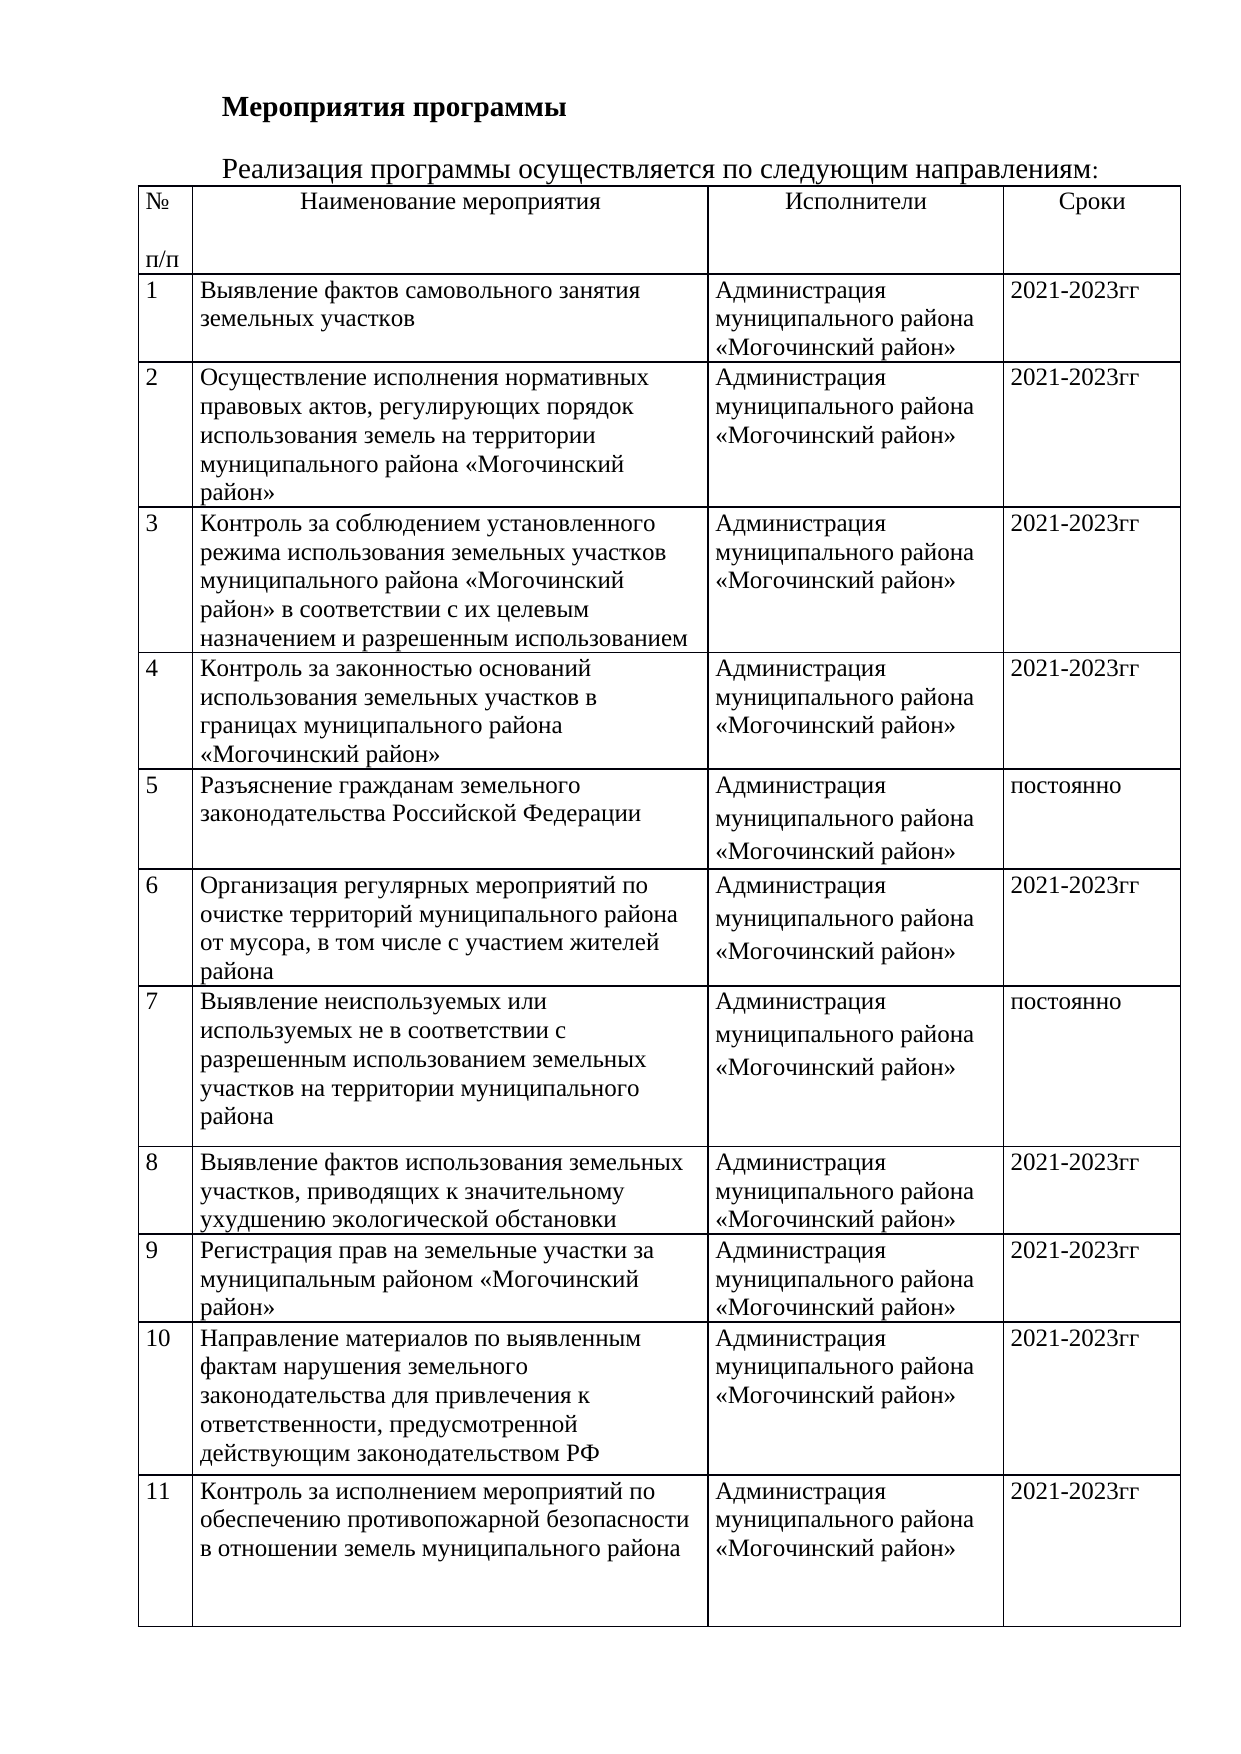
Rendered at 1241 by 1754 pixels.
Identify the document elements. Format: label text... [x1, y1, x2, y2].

table_cell 2021-2023гг [1004, 275, 1180, 361]
table_cell 3 [139, 508, 192, 652]
table_cell Администрация муниципального района «Могочинский район» [709, 1323, 1003, 1474]
table_header № п/п [139, 187, 192, 273]
table_cell Направление материалов по выявленным фактам нарушения земельного законодательства для привлечения к ответственности, предусмотренной действующим законодательством РФ [193, 1323, 707, 1474]
table_header Наименование мероприятия [193, 187, 707, 273]
table_cell 2021-2023гг [1004, 1323, 1180, 1474]
table_cell Контроль за законностью оснований использования земельных участков в границах муниципального района «Могочинский район» [193, 653, 707, 768]
table_cell 2021-2023гг [1004, 1476, 1180, 1626]
table_cell 8 [139, 1147, 192, 1233]
table_cell 2021-2023гг [1004, 508, 1180, 652]
table_cell Администрация муниципального района «Могочинский район» [709, 770, 1003, 868]
table_cell Выявление неиспользуемых или используемых не в соответствии с разрешенным использованием земельных участков на территории муниципального района [193, 987, 707, 1146]
table_cell постоянно [1004, 770, 1180, 868]
table_cell Администрация муниципального района «Могочинский район» [709, 653, 1003, 768]
text Реализация программы осуществляется по следующим направлениям: [148, 151, 1152, 185]
table_cell 10 [139, 1323, 192, 1474]
table_cell Разъяснение гражданам земельного законодательства Российской Федерации [193, 770, 707, 868]
table_cell 2021-2023гг [1004, 1235, 1180, 1321]
table_cell Администрация муниципального района «Могочинский район» [709, 870, 1003, 985]
table_cell 1 [139, 275, 192, 361]
table_cell 2021-2023гг [1004, 870, 1180, 985]
table_cell Администрация муниципального района «Могочинский район» [709, 275, 1003, 361]
table_cell Выявление фактов использования земельных участков, приводящих к значительному ухудшению экологической обстановки [193, 1147, 707, 1233]
table_cell 2021-2023гг [1004, 1147, 1180, 1233]
table_cell Администрация муниципального района «Могочинский район» [709, 987, 1003, 1146]
table_cell Организация регулярных мероприятий по очистке территорий муниципального района от мусора, в том числе с участием жителей района [193, 870, 707, 985]
table_cell Контроль за соблюдением установленного режима использования земельных участков муниципального района «Могочинский район» в соответствии с их целевым назначением и разрешенным использованием [193, 508, 707, 652]
table_cell Администрация муниципального района «Могочинский район» [709, 1235, 1003, 1321]
table_cell постоянно [1004, 987, 1180, 1146]
table_cell 2021-2023гг [1004, 653, 1180, 768]
table_cell Осуществление исполнения нормативных правовых актов, регулирующих порядок использования земель на территории муниципального района «Могочинский район» [193, 363, 707, 506]
table_cell Администрация муниципального района «Могочинский район» [709, 1147, 1003, 1233]
table_cell 9 [139, 1235, 192, 1321]
table_cell 5 [139, 770, 192, 868]
table_cell 2021-2023гг [1004, 363, 1180, 506]
table_cell 2 [139, 363, 192, 506]
table_header Сроки [1004, 187, 1180, 273]
text Мероприятия программы [148, 89, 1152, 122]
table_cell 4 [139, 653, 192, 768]
table_cell 6 [139, 870, 192, 985]
table_cell Администрация муниципального района «Могочинский район» [709, 508, 1003, 652]
table_cell Выявление фактов самовольного занятия земельных участков [193, 275, 707, 361]
table_cell Контроль за исполнением мероприятий по обеспечению противопожарной безопасности в отношении земель муниципального района [193, 1476, 707, 1626]
table_cell Администрация муниципального района «Могочинский район» [709, 1476, 1003, 1626]
table_cell Регистрация прав на земельные участки за муниципальным районом «Могочинский район» [193, 1235, 707, 1321]
table_cell Администрация муниципального района «Могочинский район» [709, 363, 1003, 506]
table_cell 7 [139, 987, 192, 1146]
table_cell 11 [139, 1476, 192, 1626]
table_header Исполнители [709, 187, 1003, 273]
